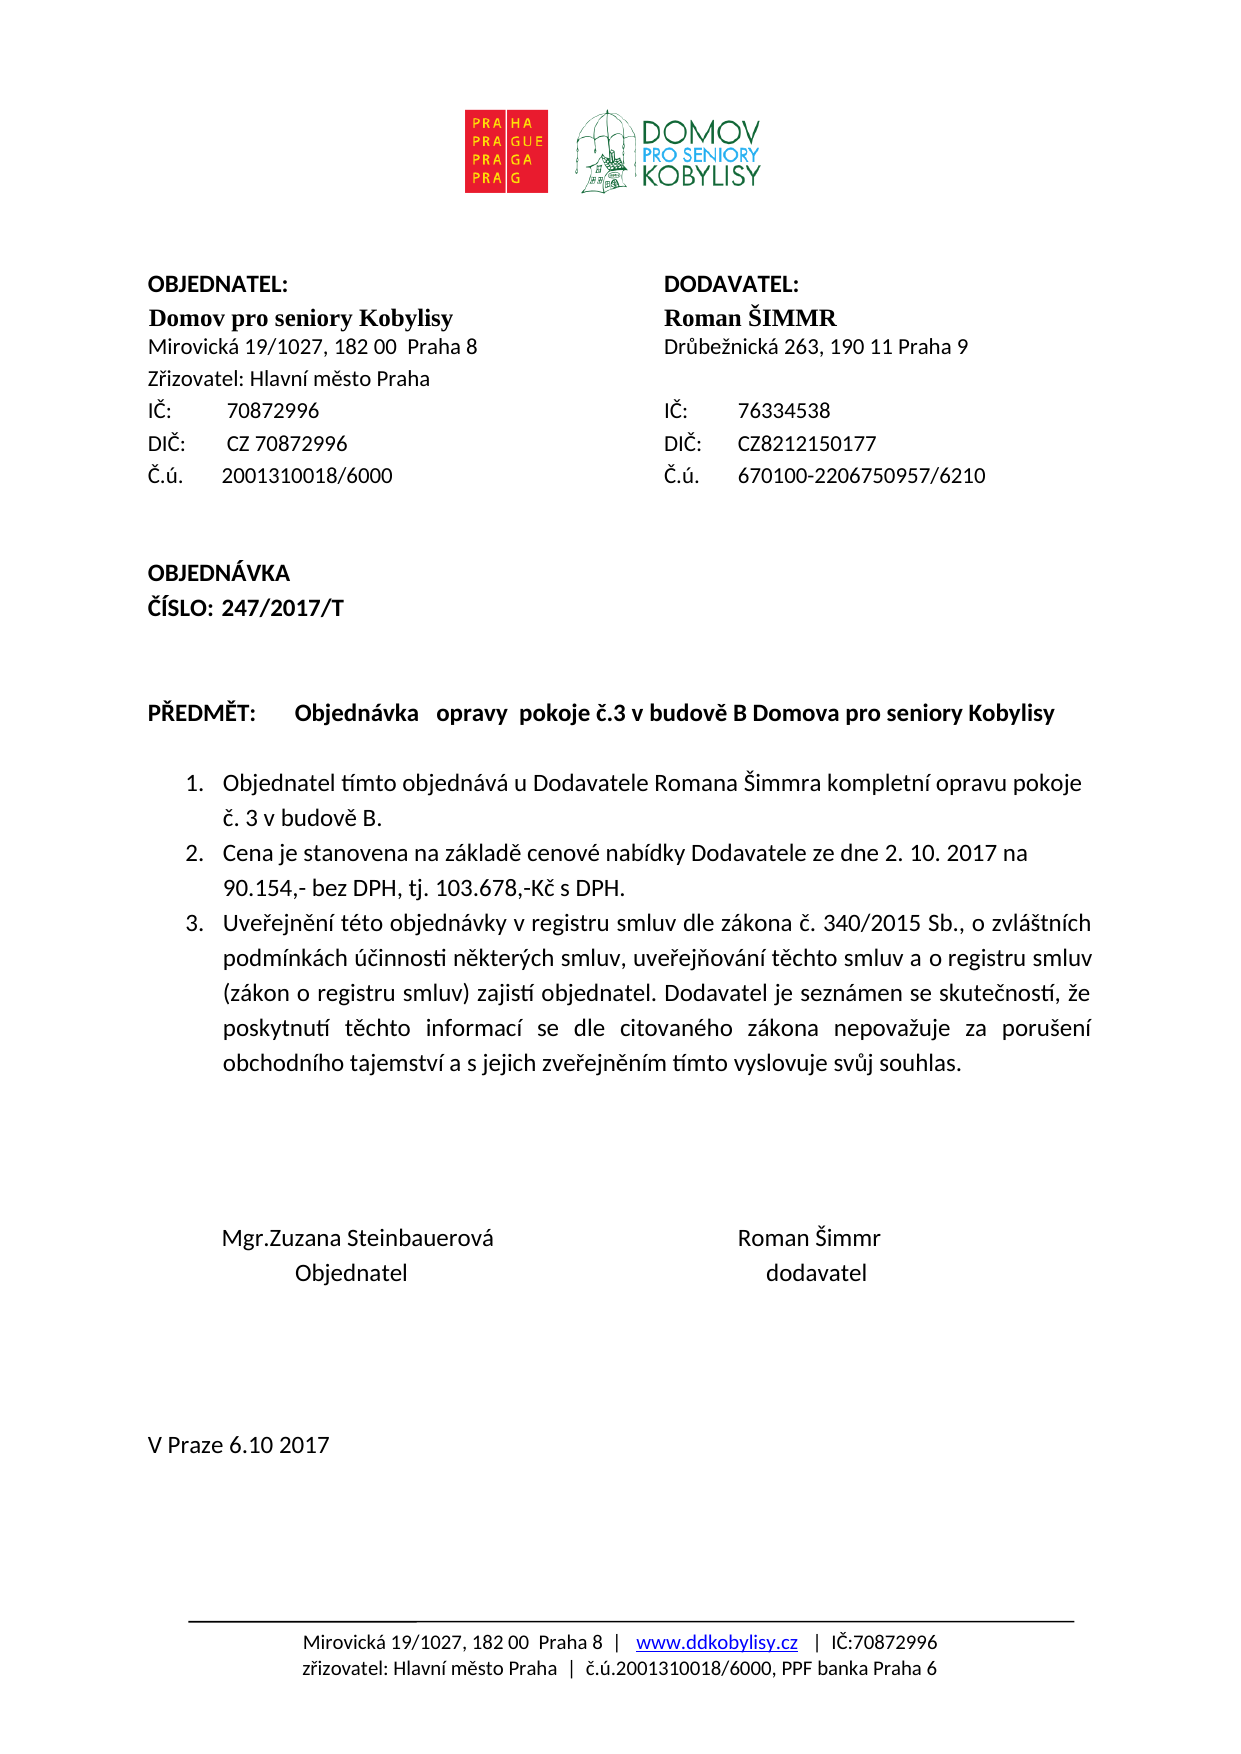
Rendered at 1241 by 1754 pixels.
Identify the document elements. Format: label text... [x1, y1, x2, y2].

text Č.ú. 2001310018/6000 Č.ú. 670100-2206750957/6210 [148, 461, 1092, 489]
text IČ: 70872996 IČ: 76334538 [148, 397, 1092, 424]
text ČÍSLO: 247/2017/T [148, 592, 1092, 623]
text Mgr.Zuzana Steinbauerová Roman Šimmr [148, 1222, 1092, 1253]
text OBJEDNÁVKA [148, 557, 1092, 588]
list Objednatel tímto objednává u Dodavatele Romana Šimmra kompletní opravu pokoje č. 3 v budově B. [185, 767, 1092, 833]
list Cena je stanovena na základě cenové nabídky Dodavatele ze dne 2. 10. 2017 na 90.154,- bez DPH, tj. 103.678,-Kč s DPH. [185, 837, 1092, 903]
picture [456, 101, 771, 202]
text V Praze 6.10 2017 [148, 1430, 1092, 1460]
list Uveřejnění této objednávky v registru smluv dle zákona č. 340/2015 Sb., o zvláštních podmínkách účinnosti některých smluv, uveřejňování těchto smluv a o registru smluv (zákon o registru smluv) zajistí objednatel. Dodavatel je seznámen se skutečností, že poskytnutí těchto informací se dle citovaného zákona nepovažuje za porušení obchodního tajemství a s jejich zveřejněním tímto vyslovuje svůj souhlas. [185, 907, 1092, 1078]
text Mirovická 19/1027, 182 00 Praha 8 Drůbežnická 263, 190 11 Praha 9 [148, 332, 1092, 360]
text PŘEDMĚT: Objednávka opravy pokoje č.3 v budově B Domova pro seniory Kobylisy [148, 697, 1092, 728]
text DIČ: CZ 70872996 DIČ: CZ8212150177 [148, 429, 1092, 457]
text Zřizovatel: Hlavní město Praha [148, 364, 1092, 392]
text OBJEDNATEL: DODAVATEL: [148, 268, 1092, 299]
text Objednatel dodavatel [148, 1257, 1092, 1288]
subtitle Domov pro seniory Kobylisy Roman ŠIMMR [148, 303, 1092, 332]
